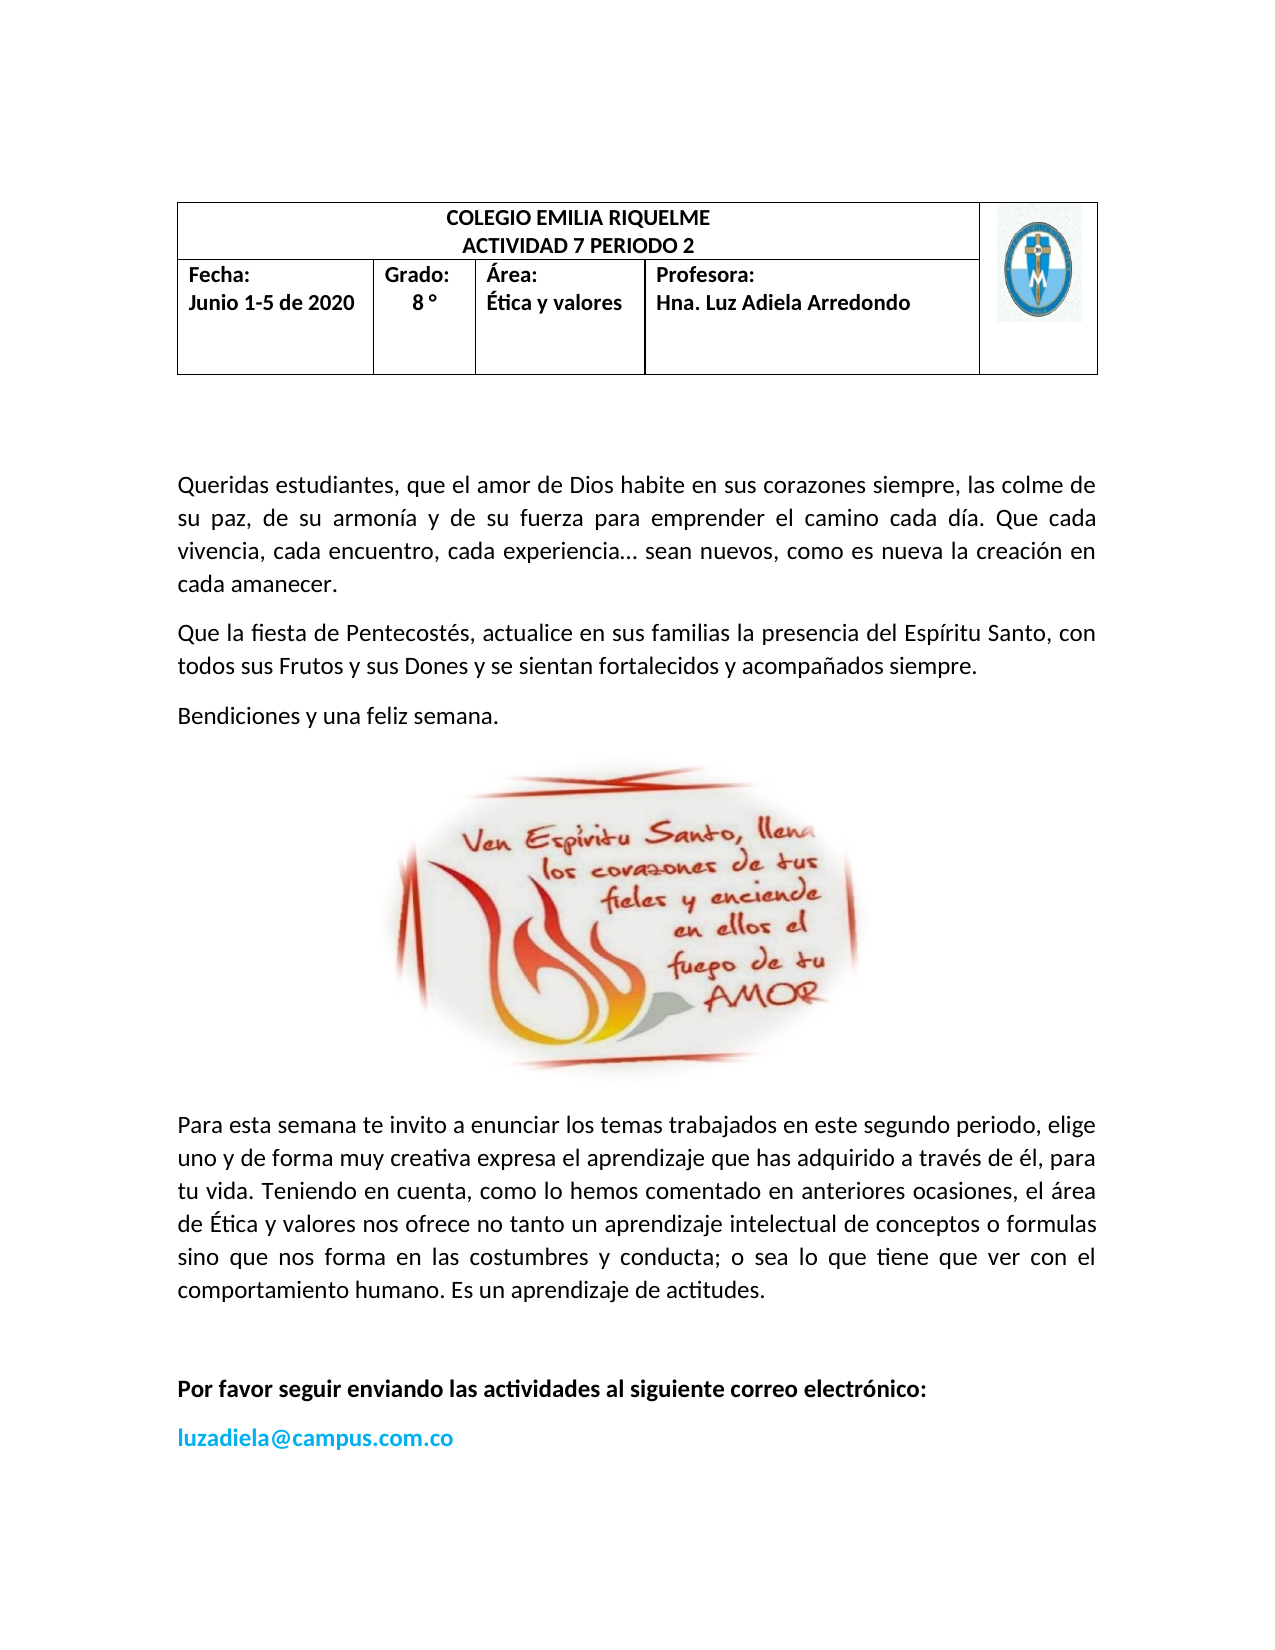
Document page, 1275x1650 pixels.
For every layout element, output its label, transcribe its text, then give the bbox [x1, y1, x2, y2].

text Queridas estudiantes, que el amor de Dios habite en sus corazones siempre, las colme de su paz, de su armonía y de su fuerza para emprender el camino cada día. Que cada vivencia, cada encuentro, cada experiencia… sean nuevos, como es nueva la creación en cada amanecer. [177, 469, 1098, 598]
text Que la fiesta de Pentecostés, actualice en sus familias la presencia del Espíritu Santo, con todos sus Frutos y sus Dones y se sientan fortalecidos y acompañados siempre. [177, 617, 1098, 681]
picture [401, 780, 847, 1061]
table_header [980, 203, 1097, 374]
text Para esta semana te invito a enunciar los temas trabajados en este segundo periodo, elige uno y de forma muy creativa expresa el aprendizaje que has adquirido a través de él, para tu vida. Teniendo en cuenta, como lo hemos comentado en anteriores ocasiones, el área de Ética y valores nos ofrece no tanto un aprendizaje intelectual de conceptos o formulas sino que nos forma en las costumbres y conducta; o sea lo que tiene que ver con el comportamiento humano. Es un aprendizaje de actitudes. [177, 1109, 1098, 1304]
text Por favor seguir enviando las actividades al siguiente correo electrónico: [177, 1373, 1098, 1403]
text luzadiela@campus.com.co [177, 1423, 1098, 1453]
table_header COLEGIO EMILIA RIQUELME ACTIVIDAD 7 PERIODO 2 [178, 203, 979, 259]
table_cell Área: Ética y valores [476, 260, 644, 374]
table_cell Profesora: Hna. Luz Adiela Arredondo [646, 260, 979, 374]
table_cell Fecha: Junio 1-5 de 2020 [178, 260, 373, 374]
table_cell Grado: 8 ° [374, 260, 475, 374]
text Bendiciones y una feliz semana. [177, 700, 1098, 730]
